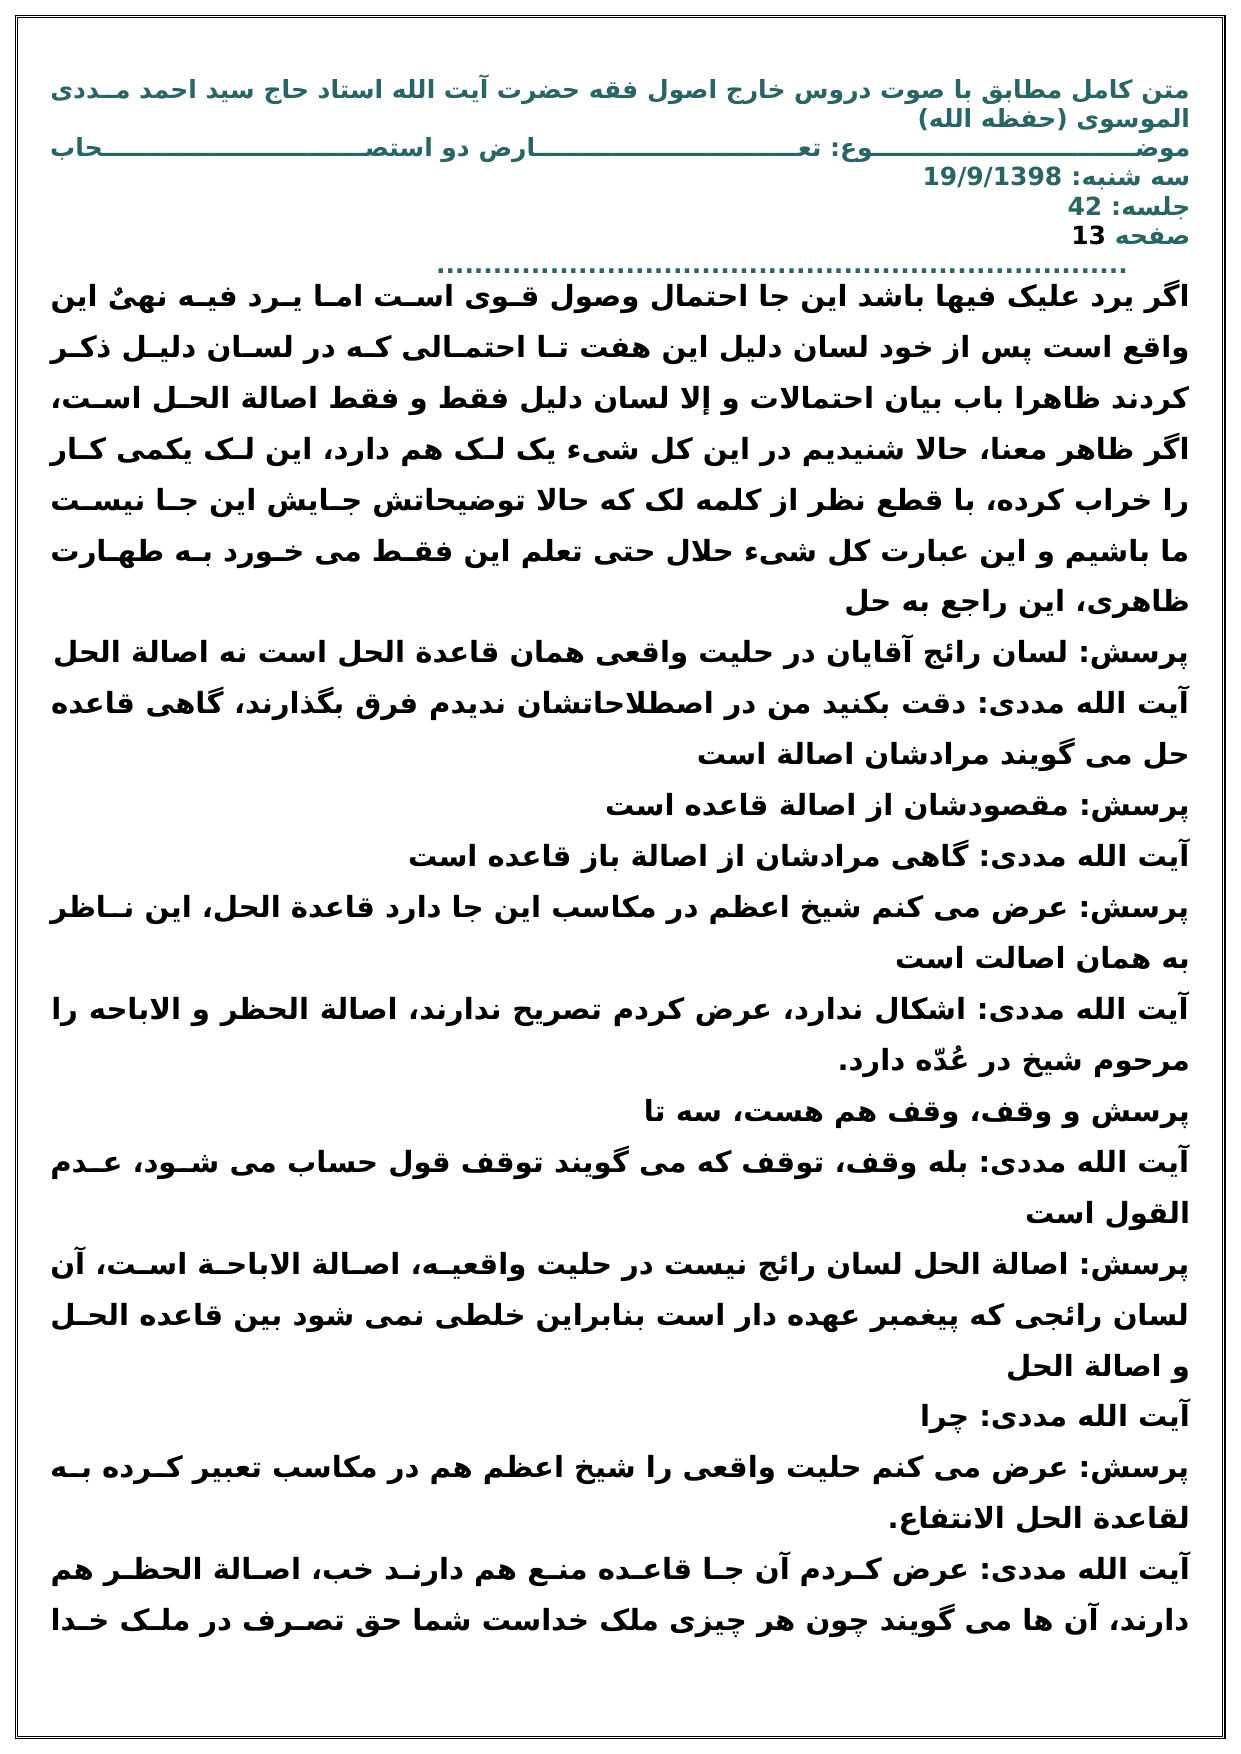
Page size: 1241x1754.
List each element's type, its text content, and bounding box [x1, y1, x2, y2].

text پرسش: عرض می کنم شیخ اعظم در مکاسب این جا دارد قاعدة الحل، این ناظر به همان اصالت است [50, 890, 1190, 975]
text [50, 1553, 1190, 1637]
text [50, 279, 1190, 619]
text پرسش و وقف، وقف هم هست، سه تا [50, 1094, 1190, 1128]
text پرسش: مقصودشان از اصالة قاعده است [50, 788, 1190, 822]
text آیت الله مددی: چرا [50, 1400, 1190, 1434]
text آیت الله مددی: گاهی مرادشان از اصالة باز قاعده است [50, 839, 1190, 873]
text آیت الله مددی: اشکال ندارد، عرض کردم تصریح ندارند، اصالة الحظر و الاباحه را مرحوم شیخ در عُدّه دارد. [50, 992, 1190, 1077]
text پرسش: اصالة الحل لسان رائج نیست در حلیت واقعیه، اصالة الاباحة است، آن لسان رائجی که پیغمبر عهده دار است بنابراین خلطی نمی شود بین قاعده الحل و اصالة الحل [50, 1247, 1190, 1383]
text آیت الله مددی: بله وقف، توقف که می گویند توقف قول حساب می شود، عدم القول است [50, 1145, 1190, 1230]
text آیت الله مددی: دقت بکنید من در اصطلاحاتشان ندیدم فرق بگذارند، گاهی قاعده حل می گویند مرادشان اصالة است [50, 687, 1190, 772]
text پرسش: لسان رائج آقایان در حلیت واقعی همان قاعدة الحل است نه اصالة الحل [50, 636, 1190, 670]
text پرسش: عرض می کنم حلیت واقعی را شیخ اعظم هم در مکاسب تعبیر کرده به لقاعدة الحل الانتفاع. [50, 1451, 1190, 1536]
